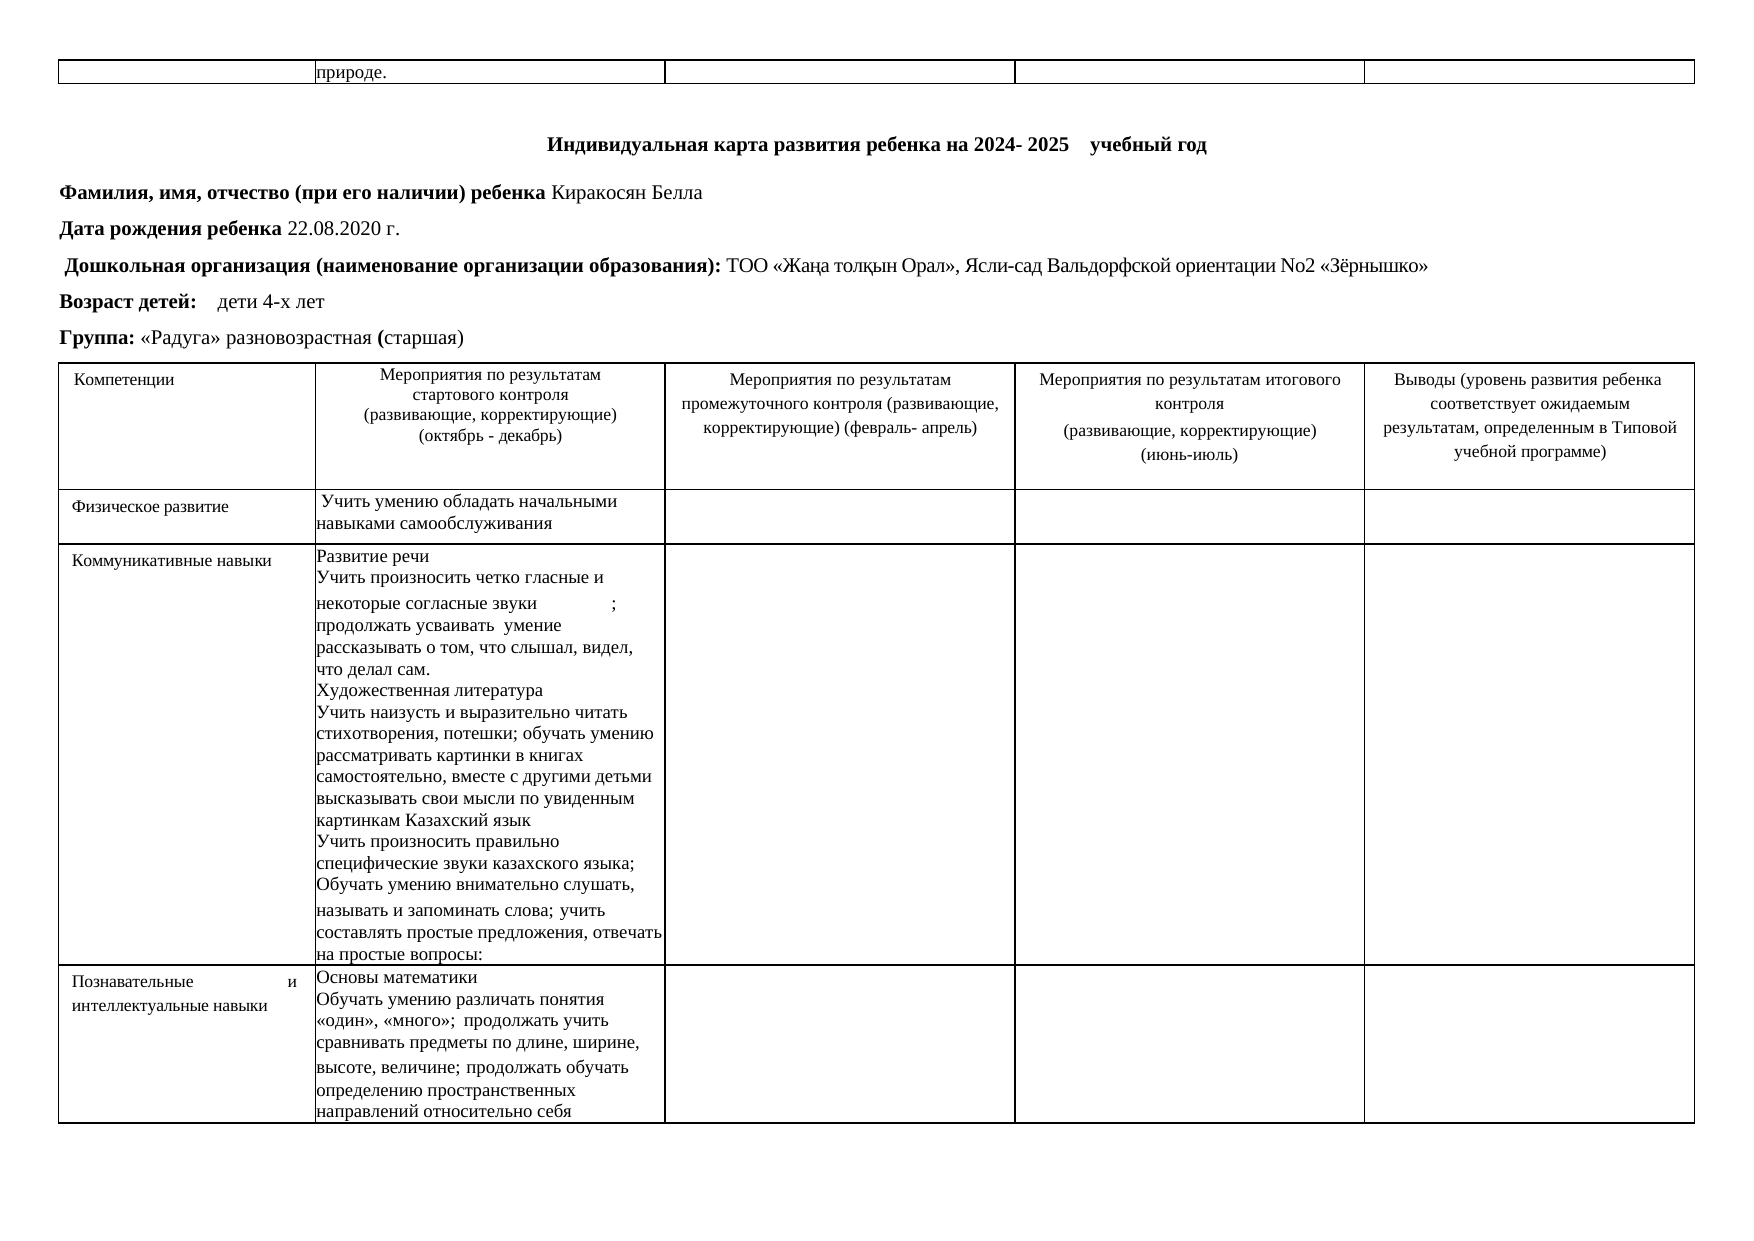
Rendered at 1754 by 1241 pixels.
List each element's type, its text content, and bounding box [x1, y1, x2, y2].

table_cell Основы математики Обучать умению различать понятия «один», «много»; продолжать учить сравнивать предметы по длине, ширине, высоте, величине; продолжать обучать определению пространственных направлений относительно себя [316, 966, 664, 1122]
table_cell [1016, 545, 1364, 964]
table_cell Учить умению обладать начальными навыками самообслуживания [316, 490, 664, 543]
text Индивидуальная карта развития ребенка на 2024- 2025 учебный год [59, 132, 1695, 156]
table_cell [1365, 61, 1694, 83]
table_cell [1365, 966, 1694, 1122]
table_cell Коммуникативные навыки [59, 545, 315, 964]
text Возраст детей: дети 4-х лет [59, 289, 1695, 313]
table_header Мероприятия по результатам промежуточного контроля (развивающие, корректирующие) (февраль- апрель) [666, 364, 1014, 488]
text Дошкольная организация (наименование организации образования): ТОО «Жаңа толқын Орал», Ясли-сад Вальдорфской ориентации No2 «Зёрнышко» [59, 252, 1695, 277]
text Группа: «Радуга» разновозрастная (старшая) [59, 325, 1695, 349]
text Фамилия, имя, отчество (при его наличии) ребенка Киракосян Белла [59, 180, 1695, 204]
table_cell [59, 61, 315, 83]
text Дата рождения ребенка 22.08.2020 г. [59, 216, 1695, 240]
table_cell [666, 61, 1014, 83]
table_header Мероприятия по результатам стартового контроля (развивающие, корректирующие) (октябрь - декабрь) [316, 364, 664, 488]
table_header Выводы (уровень развития ребенка соответствует ожидаемым результатам, определенным в Типовой учебной программе) [1365, 364, 1694, 488]
table_cell [666, 545, 1014, 964]
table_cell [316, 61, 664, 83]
table_cell [1016, 966, 1364, 1122]
table_cell Развитие речи Учить произносить четко гласные и некоторые согласные звуки ; продолжать усваивать умение рассказывать о том, что слышал, видел, что делал сам. Художественная литература Учить наизусть и выразительно читать стихотворения, потешки; обучать умению рассматривать картинки в книгах самостоятельно, вместе с другими детьми высказывать свои мысли по увиденным картинкам Казахский язык Учить произносить правильно специфические звуки казахского языка; Обучать умению внимательно слушать, называть и запоминать слова; учить составлять простые предложения, отвечать на простые вопросы: [316, 545, 664, 964]
table_cell [666, 490, 1014, 543]
table_header Мероприятия по результатам итогового контроля (развивающие, корректирующие) (июнь-июль) [1016, 364, 1364, 488]
table_header Компетенции [59, 364, 315, 488]
table_cell [1016, 490, 1364, 543]
table_cell Познавательные и интеллектуальные навыки [59, 966, 315, 1122]
table_cell Физическое развитие [59, 490, 315, 543]
table_cell [1365, 545, 1694, 964]
table_cell [666, 966, 1014, 1122]
table_cell [1365, 490, 1694, 543]
table_cell [1016, 61, 1364, 83]
